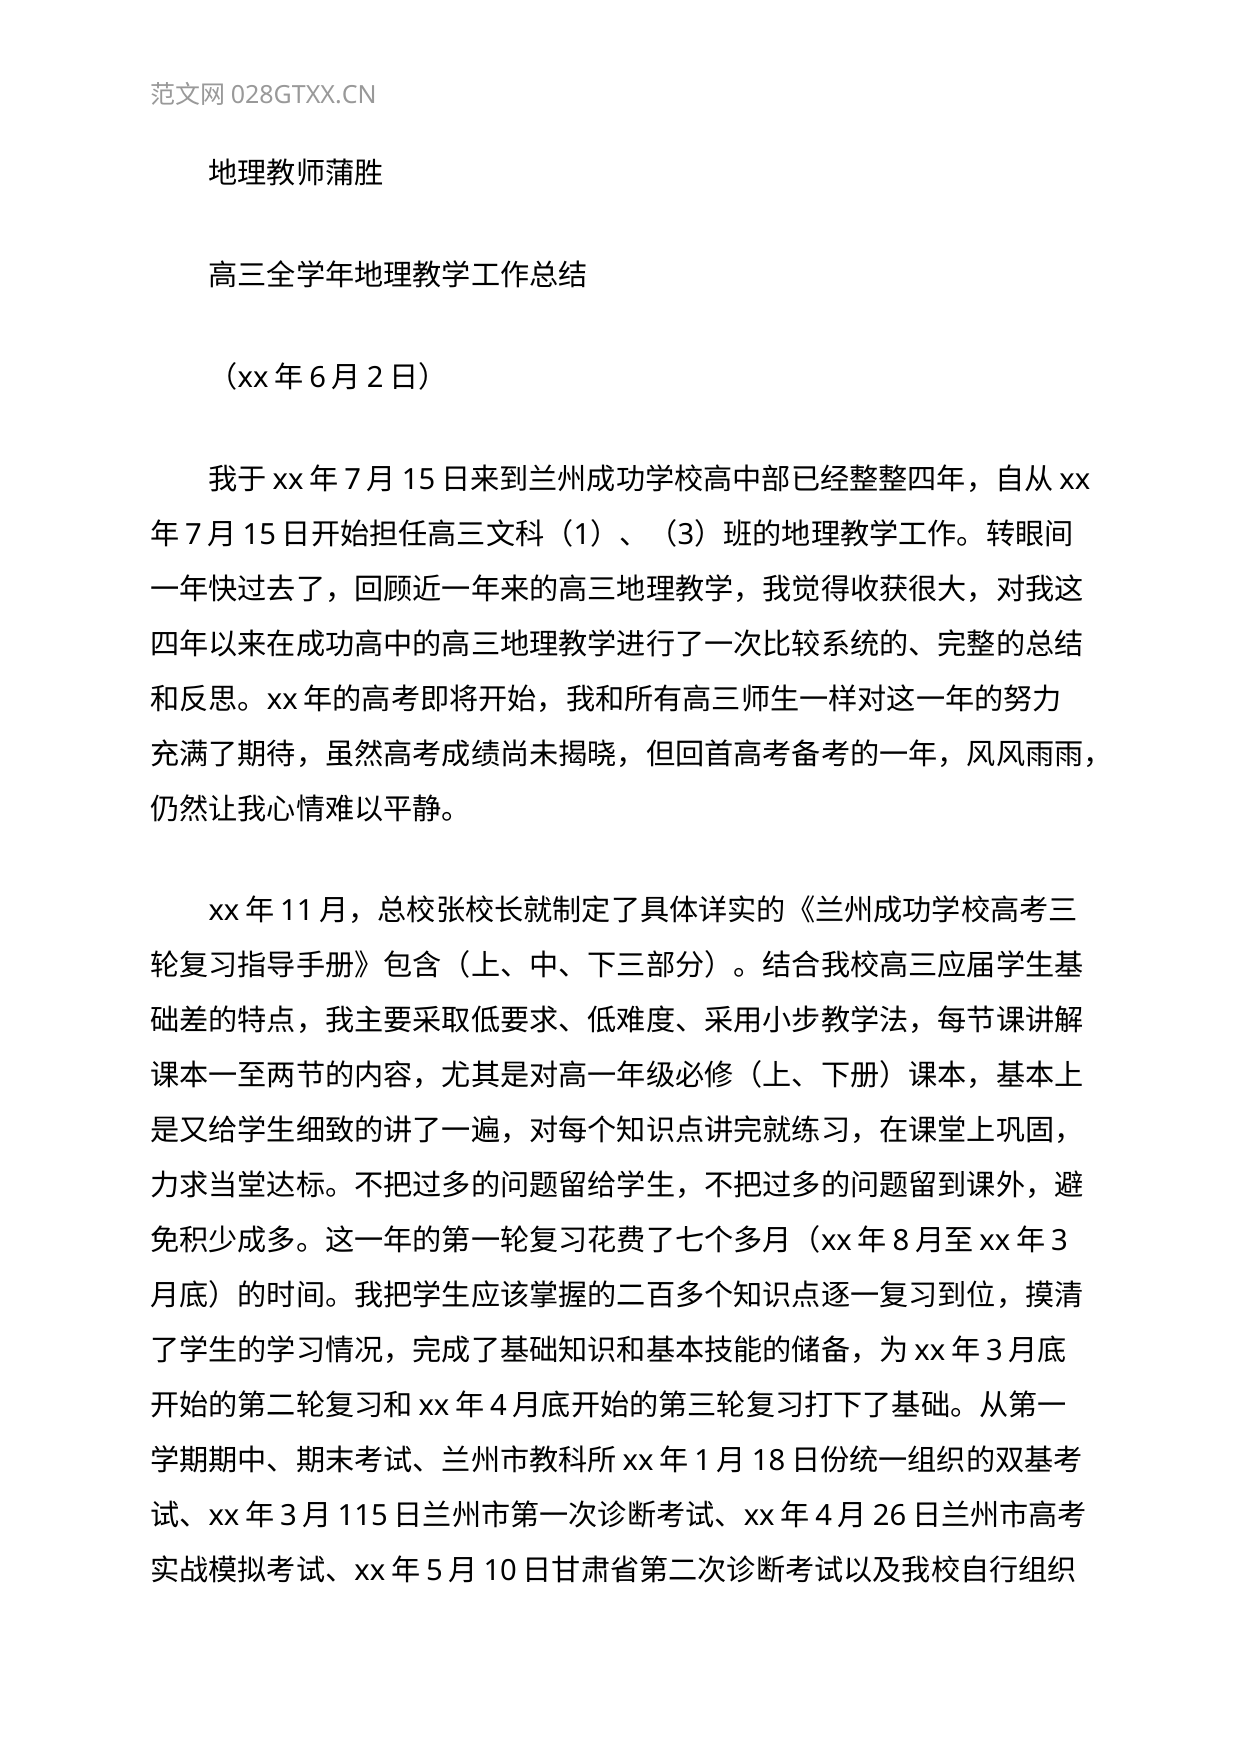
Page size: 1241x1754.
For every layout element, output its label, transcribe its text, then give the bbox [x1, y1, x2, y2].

text 我于xx年7月15日来到兰州成功学校高中部已经整整四年，自从xx年7月15日开始担任高三文科（1）、（3）班的地理教学工作。转眼间一年快过去了，回顾近一年来的高三地理教学，我觉得收获很大，对我这四年以来在成功高中的高三地理教学进行了一次比较系统的、完整的总结和反思。xx年的高考即将开始，我和所有高三师生一样对这一年的努力充满了期待，虽然高考成绩尚未揭晓，但回首高考备考的一年，风风雨雨，仍然让我心情难以平静。 [150, 456, 1090, 827]
text （xx年6月2日） [150, 353, 1090, 396]
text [150, 887, 1090, 1589]
text 高三全学年地理教学工作总结 [150, 252, 1090, 294]
text 地理教师蒲胜 [150, 150, 1090, 192]
